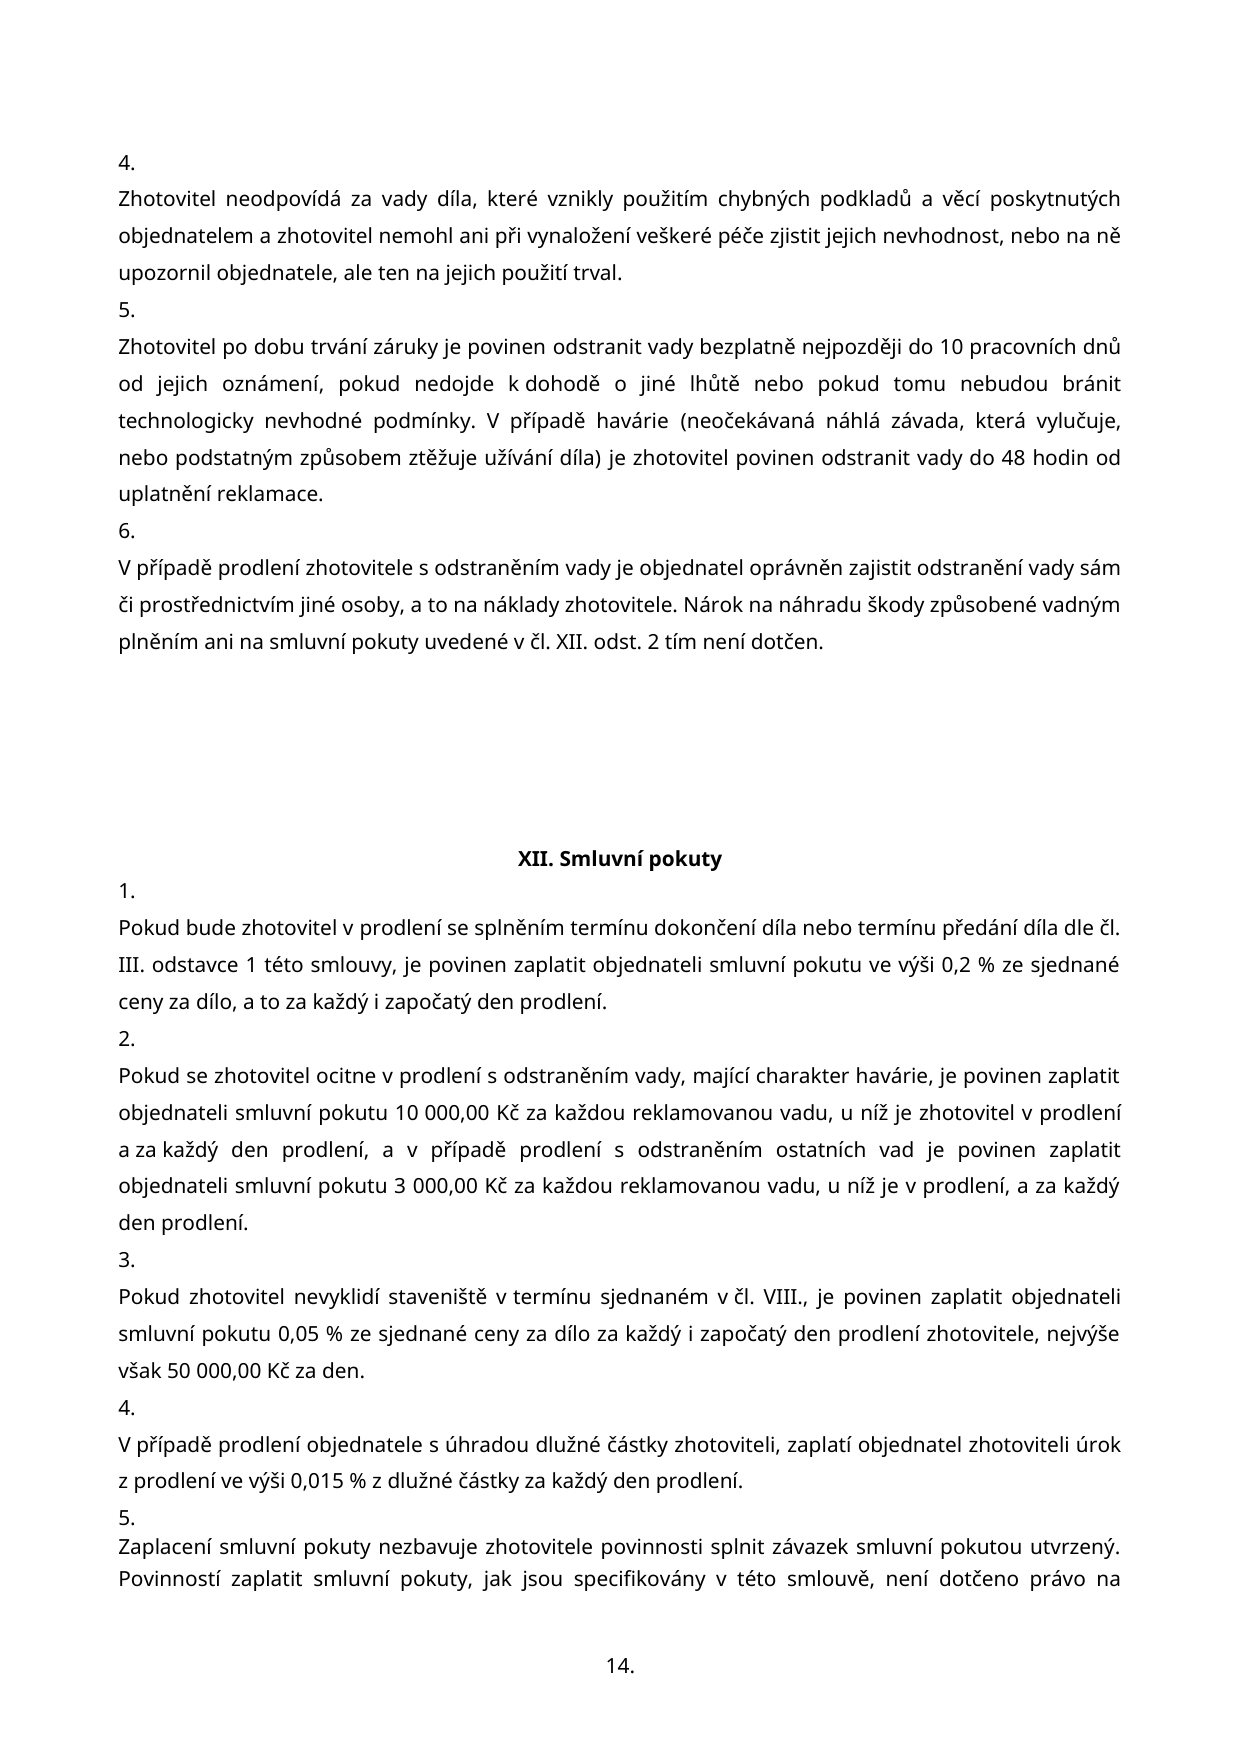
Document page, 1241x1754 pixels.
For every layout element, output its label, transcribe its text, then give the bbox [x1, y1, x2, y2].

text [118, 1532, 1122, 1593]
text V případě prodlení zhotovitele s odstraněním vady je objednatel oprávněn zajistit odstranění vady sám či prostřednictvím jiné osoby, a to na náklady zhotovitele. Nárok na náhradu škody způsobené vadným plněním ani na smluvní pokuty uvedené v čl. XII. odst. 2 tím není dotčen. [118, 553, 1122, 656]
text Pokud zhotovitel nevyklidí staveniště v termínu sjednaném v čl. VIII., je povinen zaplatit objednateli smluvní pokutu 0,05 % ze sjednané ceny za dílo za každý i započatý den prodlení zhotovitele, nejvýše však 50 000,00 Kč za den. [118, 1282, 1122, 1384]
text XII. Smluvní pokuty [118, 844, 1122, 872]
text Zhotovitel po dobu trvání záruky je povinen odstranit vady bezplatně nejpozději do 10 pracovních dnů od jejich oznámení, pokud nedojde k dohodě o jiné lhůtě nebo pokud tomu nebudou bránit technologicky nevhodné podmínky. V případě havárie (neočekávaná náhlá závada, která vylučuje, nebo podstatným způsobem ztěžuje užívání díla) je zhotovitel povinen odstranit vady do 48 hodin od uplatnění reklamace. [118, 332, 1122, 508]
text 4. [118, 1393, 1122, 1421]
text Zhotovitel neodpovídá za vady díla, které vznikly použitím chybných podkladů a věcí poskytnutých objednatelem a zhotovitel nemohl ani při vynaložení veškeré péče zjistit jejich nevhodnost, nebo na ně upozornil objednatele, ale ten na jejich použití trval. [118, 184, 1122, 287]
text 3. [118, 1245, 1122, 1274]
text Pokud se zhotovitel ocitne v prodlení s odstraněním vady, mající charakter havárie, je povinen zaplatit objednateli smluvní pokutu 10 000,00 Kč za každou reklamovanou vadu, u níž je zhotovitel v prodlení a za každý den prodlení, a v případě prodlení s odstraněním ostatních vad je povinen zaplatit objednateli smluvní pokutu 3 000,00 Kč za každou reklamovanou vadu, u níž je v prodlení, a za každý den prodlení. [118, 1061, 1122, 1237]
text 4. [118, 148, 1122, 176]
text 5. [118, 1503, 1122, 1532]
text 2. [118, 1024, 1122, 1053]
text Pokud bude zhotovitel v prodlení se splněním termínu dokončení díla nebo termínu předání díla dle čl. III. odstavce 1 této smlouvy, je povinen zaplatit objednateli smluvní pokutu ve výši 0,2 % ze sjednané ceny za dílo, a to za každý i započatý den prodlení. [118, 913, 1122, 1016]
text 6. [118, 516, 1122, 545]
text V případě prodlení objednatele s úhradou dlužné částky zhotoviteli, zaplatí objednatel zhotoviteli úrok z prodlení ve výši 0,015 % z dlužné částky za každý den prodlení. [118, 1430, 1122, 1495]
